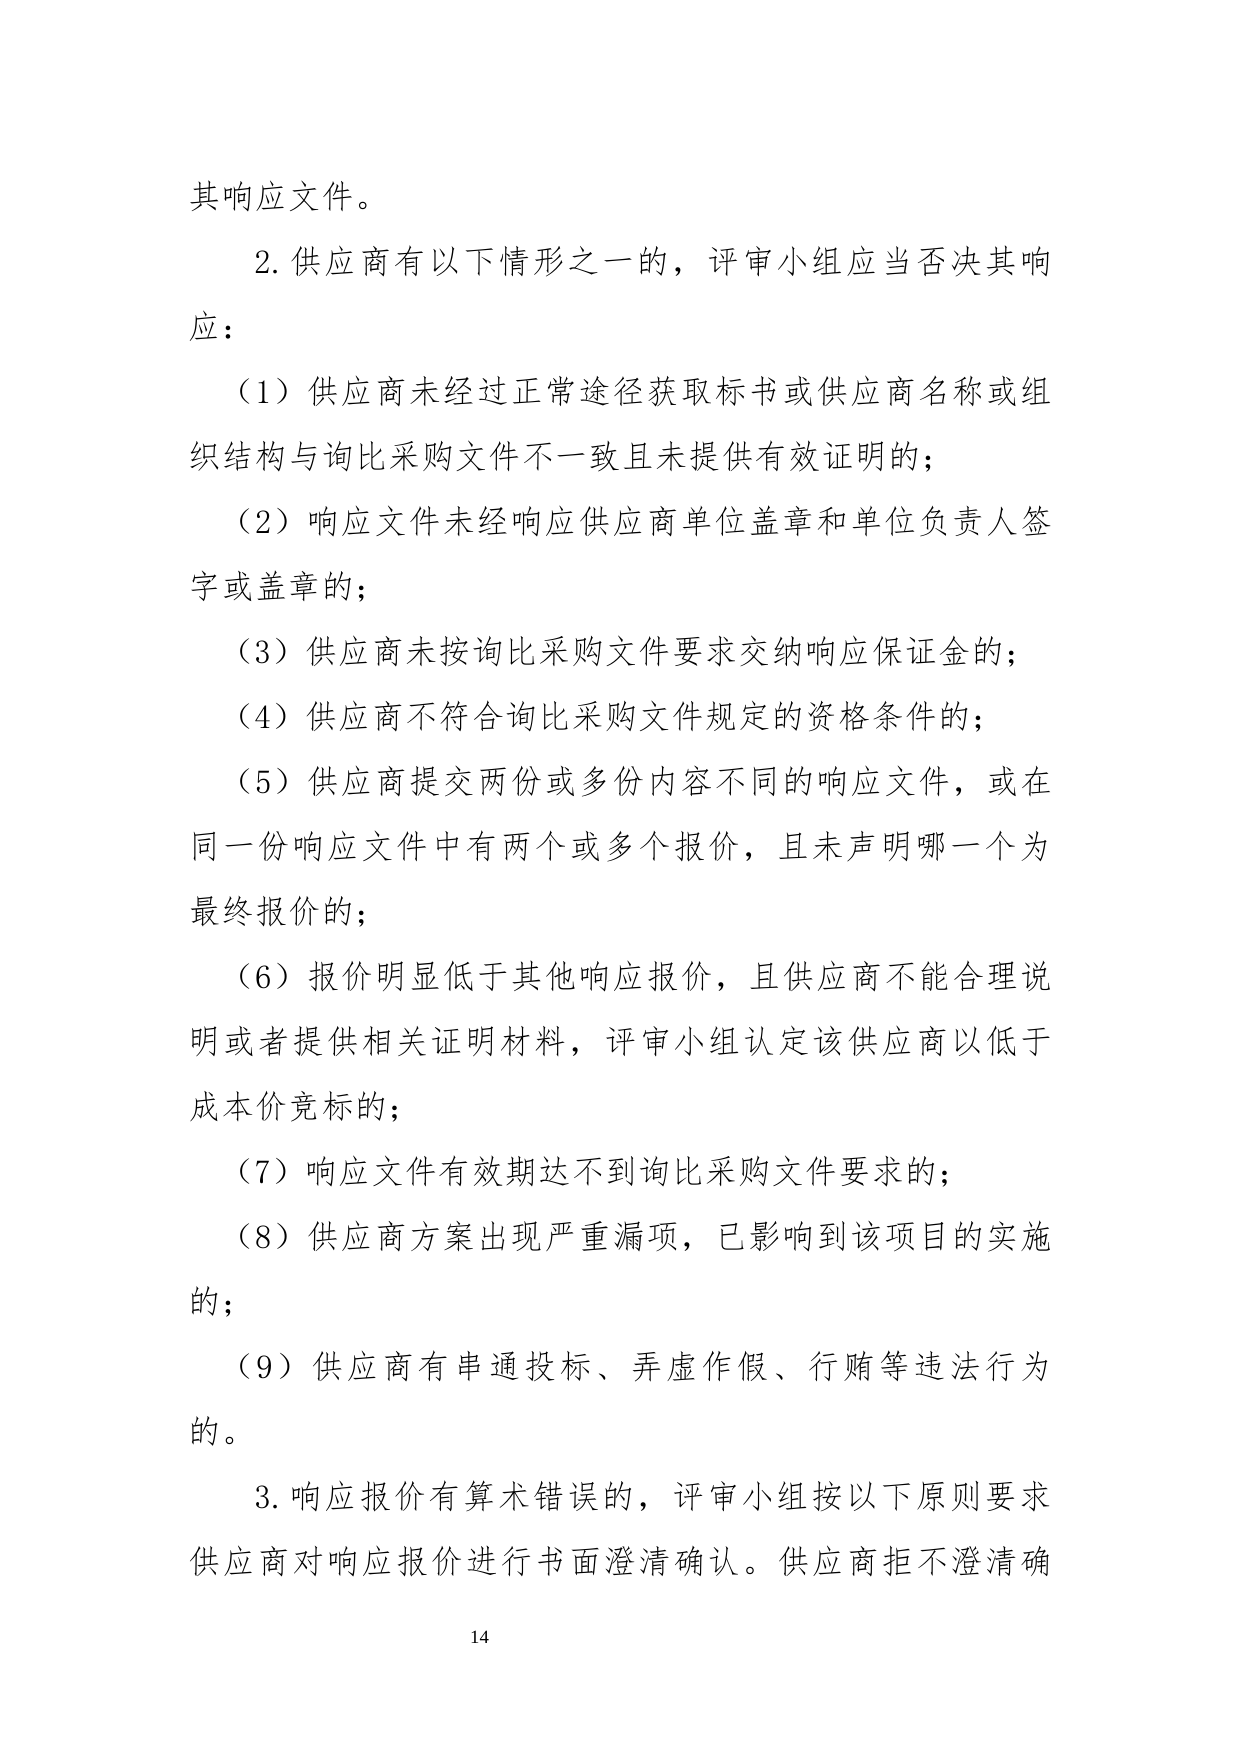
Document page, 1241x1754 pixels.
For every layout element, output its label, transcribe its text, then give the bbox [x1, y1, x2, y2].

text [187, 1462, 1053, 1592]
text （9）供应商有串通投标、弄虚作假、行贿等违法行为的。 [187, 1332, 1053, 1462]
text （4）供应商不符合询比采购文件规定的资格条件的； [187, 682, 1053, 747]
text （1）供应商未经过正常途径获取标书或供应商名称或组织结构与询比采购文件不一致且未提供有效证明的； [187, 357, 1053, 487]
text （3）供应商未按询比采购文件要求交纳响应保证金的； [187, 617, 1053, 682]
text （2）响应文件未经响应供应商单位盖章和单位负责人签字或盖章的； [187, 487, 1053, 617]
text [187, 162, 1053, 227]
text 2.供应商有以下情形之一的，评审小组应当否决其响应： [187, 227, 1053, 357]
text （6）报价明显低于其他响应报价，且供应商不能合理说明或者提供相关证明材料，评审小组认定该供应商以低于成本价竞标的； [187, 942, 1053, 1137]
text （5）供应商提交两份或多份内容不同的响应文件，或在同一份响应文件中有两个或多个报价，且未声明哪一个为最终报价的； [187, 747, 1053, 942]
text （7）响应文件有效期达不到询比采购文件要求的； [187, 1137, 1053, 1202]
text （8）供应商方案出现严重漏项，已影响到该项目的实施的； [187, 1202, 1053, 1332]
